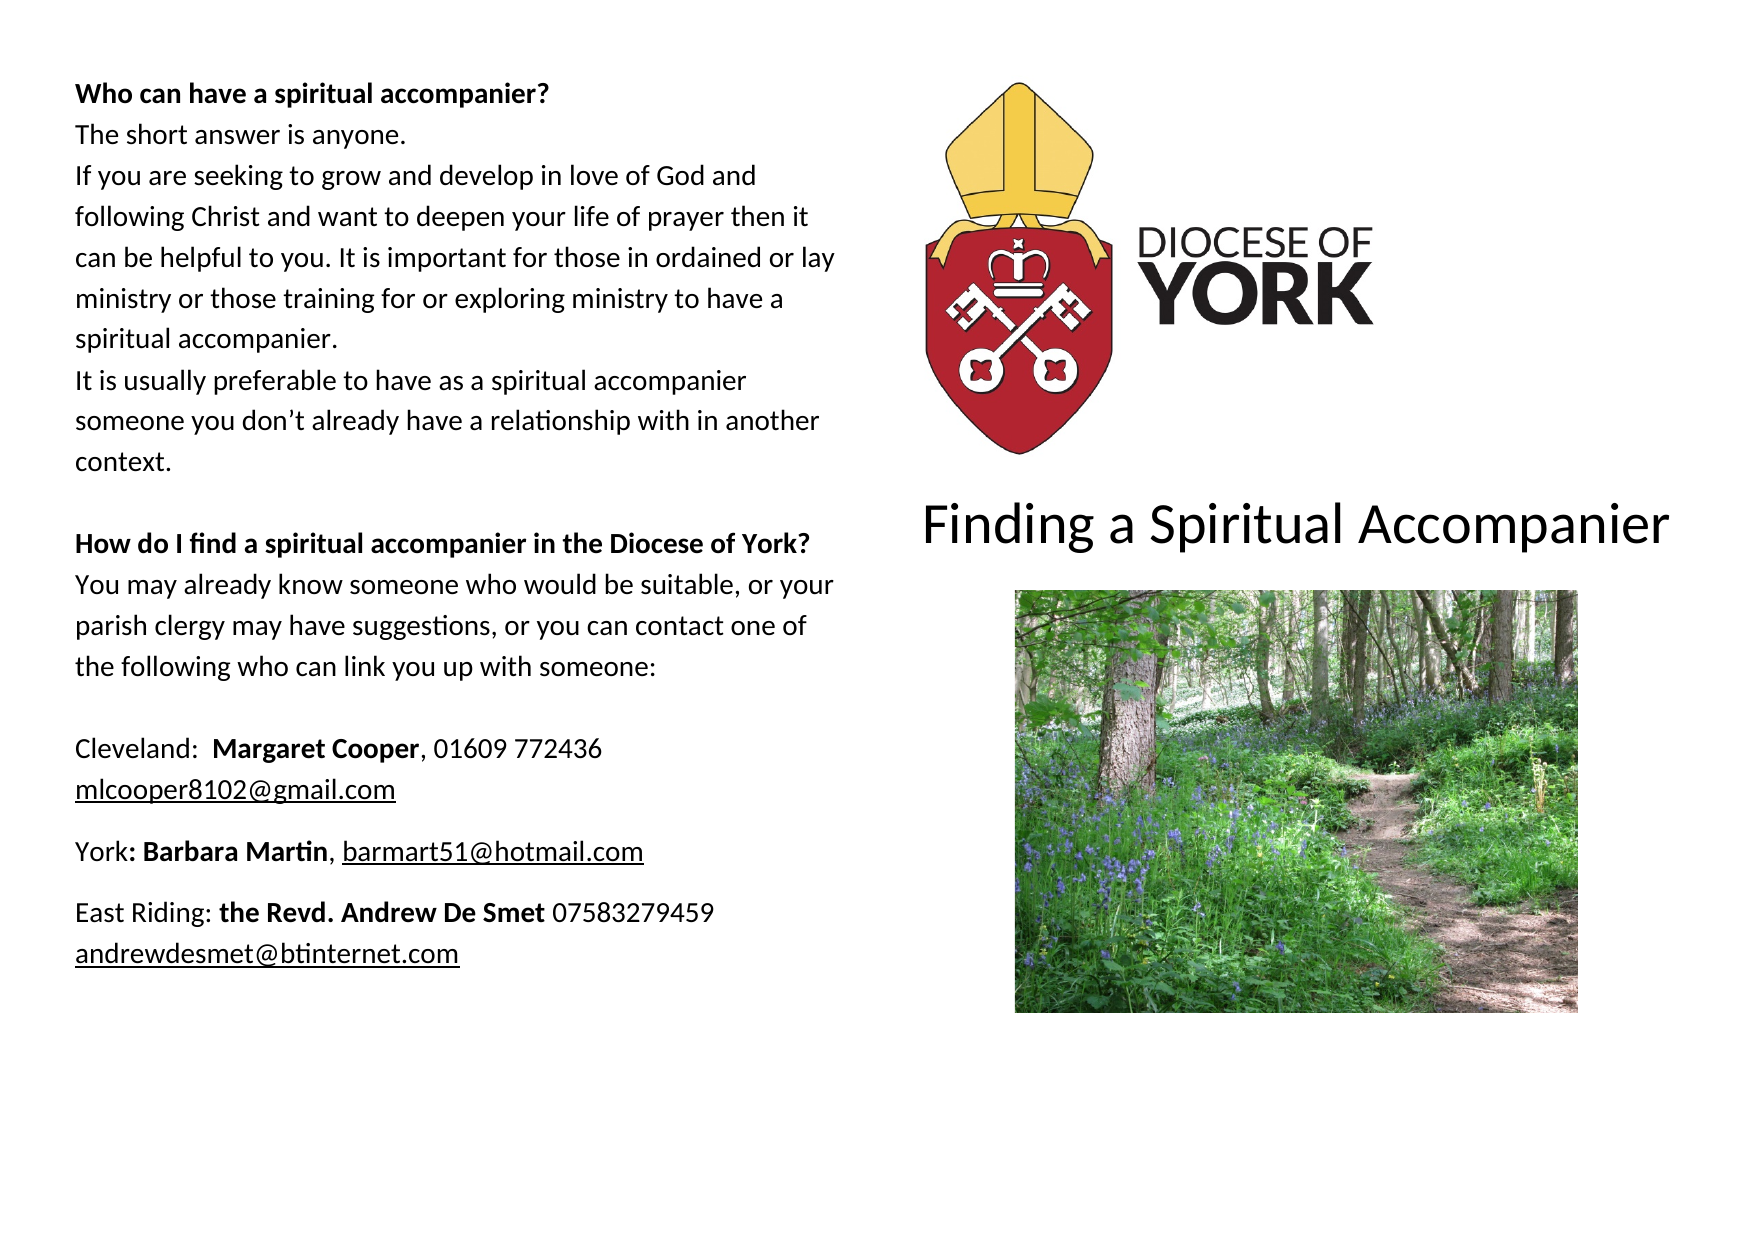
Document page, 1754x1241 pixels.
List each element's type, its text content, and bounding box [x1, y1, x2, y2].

picture [913, 75, 1385, 463]
text Finding a Spiritual Accompanier [914, 487, 1679, 558]
picture [1014, 590, 1578, 1013]
text You may already know someone who would be suitable, or your parish clergy may have suggestions, or you can contact one of the following who can link you up with someone: [75, 566, 840, 684]
text It is usually preferable to have as a spiritual accompanier someone you don’t already have a relationship with in another context. [75, 362, 840, 479]
text East Riding: the Revd. Andrew De Smet 07583279459 andrewdesmet@btinternet.com [75, 894, 840, 971]
text Cleveland: Margaret Cooper, 01609 772436 mlcooper8102@gmail.com [75, 730, 840, 807]
text If you are seeking to grow and develop in love of God and following Christ and want to deepen your life of prayer then it can be helpful to you. It is important for those in ordained or lay ministry or those training for or exploring ministry to have a spiritual accompanier. [75, 157, 840, 356]
text How do I find a spiritual accompanier in the Diocese of York? [75, 525, 840, 561]
text Who can have a spiritual accompanier? [75, 75, 840, 111]
text The short answer is anyone. [75, 116, 840, 152]
text York: Barbara Martin, barmart51@hotmail.com [75, 833, 840, 868]
